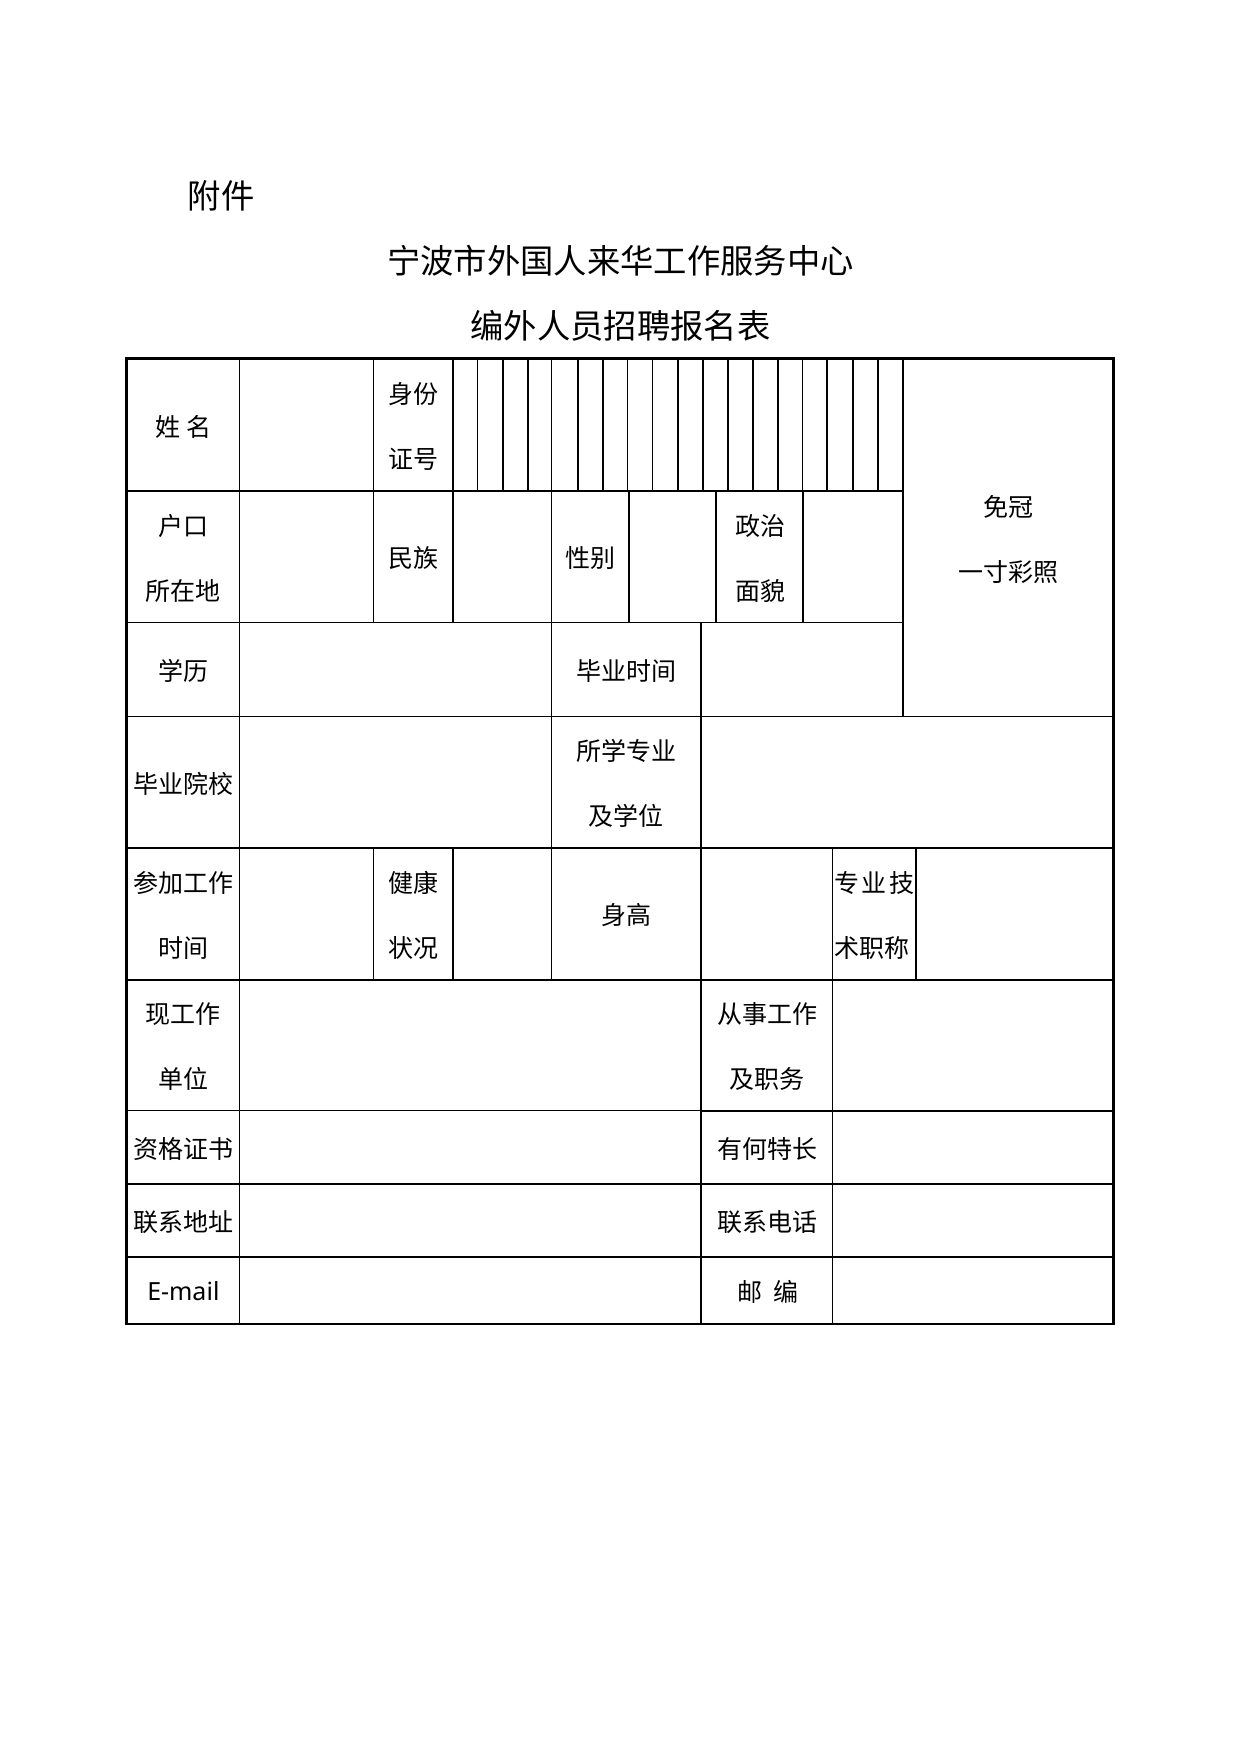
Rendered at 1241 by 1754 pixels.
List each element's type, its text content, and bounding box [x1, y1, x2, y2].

table_cell [240, 492, 373, 622]
text 附件 [187, 162, 1053, 227]
table_cell 学历 [128, 623, 239, 716]
table_cell 邮 编 [702, 1258, 832, 1323]
table_cell [240, 717, 551, 847]
table_cell 从事工作 及职务 [702, 981, 832, 1110]
table_cell 现工作 单位 [128, 981, 239, 1110]
table_header [529, 360, 551, 490]
table_cell [240, 1111, 700, 1183]
table_cell 资格证书 [128, 1111, 239, 1183]
table_header [604, 360, 627, 490]
table_cell 毕业时间 [552, 623, 700, 716]
table_header [579, 360, 602, 490]
table_cell [240, 1258, 700, 1323]
table_header [552, 360, 577, 490]
table_cell [702, 717, 1112, 847]
table_cell 户口 所在地 [128, 492, 239, 622]
table_cell [454, 849, 551, 979]
table_header [704, 360, 727, 490]
table_header [628, 360, 652, 490]
text 宁波市外国人来华工作服务中心 [187, 227, 1053, 292]
table_cell 联系地址 [128, 1185, 239, 1256]
table_header 身份 证号 [374, 360, 452, 490]
table_header 免冠 一寸彩照 [904, 360, 1112, 716]
table_cell 联系电话 [702, 1185, 832, 1256]
table_cell [833, 1112, 1112, 1183]
table_cell [917, 849, 1112, 979]
table_cell [240, 1185, 700, 1256]
table_header [803, 360, 826, 490]
table_header [504, 360, 527, 490]
table_header [454, 360, 477, 490]
table_cell [454, 492, 551, 622]
table_cell 有何特长 [702, 1112, 832, 1183]
table_cell [240, 849, 373, 979]
table_header [779, 360, 802, 490]
table_header [679, 360, 702, 490]
table_cell [833, 1258, 1112, 1323]
table_header [653, 360, 677, 490]
table_cell 参加工作时间 [128, 849, 239, 979]
table_header [828, 360, 852, 490]
table_cell 政治 面貌 [717, 492, 802, 622]
table_cell E-mail [128, 1258, 239, 1323]
table_header [478, 360, 502, 490]
table_cell 所学专业 及学位 [552, 717, 700, 847]
table_cell [833, 981, 1112, 1110]
table_cell 毕业院校 [128, 717, 239, 847]
table_cell [240, 623, 551, 716]
table_cell [833, 1185, 1112, 1256]
table_cell [702, 623, 902, 716]
table_cell [240, 981, 700, 1110]
table_cell [804, 492, 902, 622]
table_cell 专业技术职称 [833, 849, 915, 979]
table_cell [702, 849, 832, 979]
table_header [240, 360, 373, 490]
table_header [854, 360, 877, 490]
table_header [729, 360, 752, 490]
table_header 姓 名 [128, 360, 239, 490]
text 编外人员招聘报名表 [187, 292, 1053, 357]
table_cell [630, 492, 715, 622]
table_cell 身高 [552, 849, 700, 979]
table_cell 健康 状况 [374, 849, 452, 979]
table_header [879, 360, 902, 490]
table_cell 民族 [374, 492, 452, 622]
table_cell 性别 [552, 492, 628, 622]
table_header [754, 360, 777, 490]
